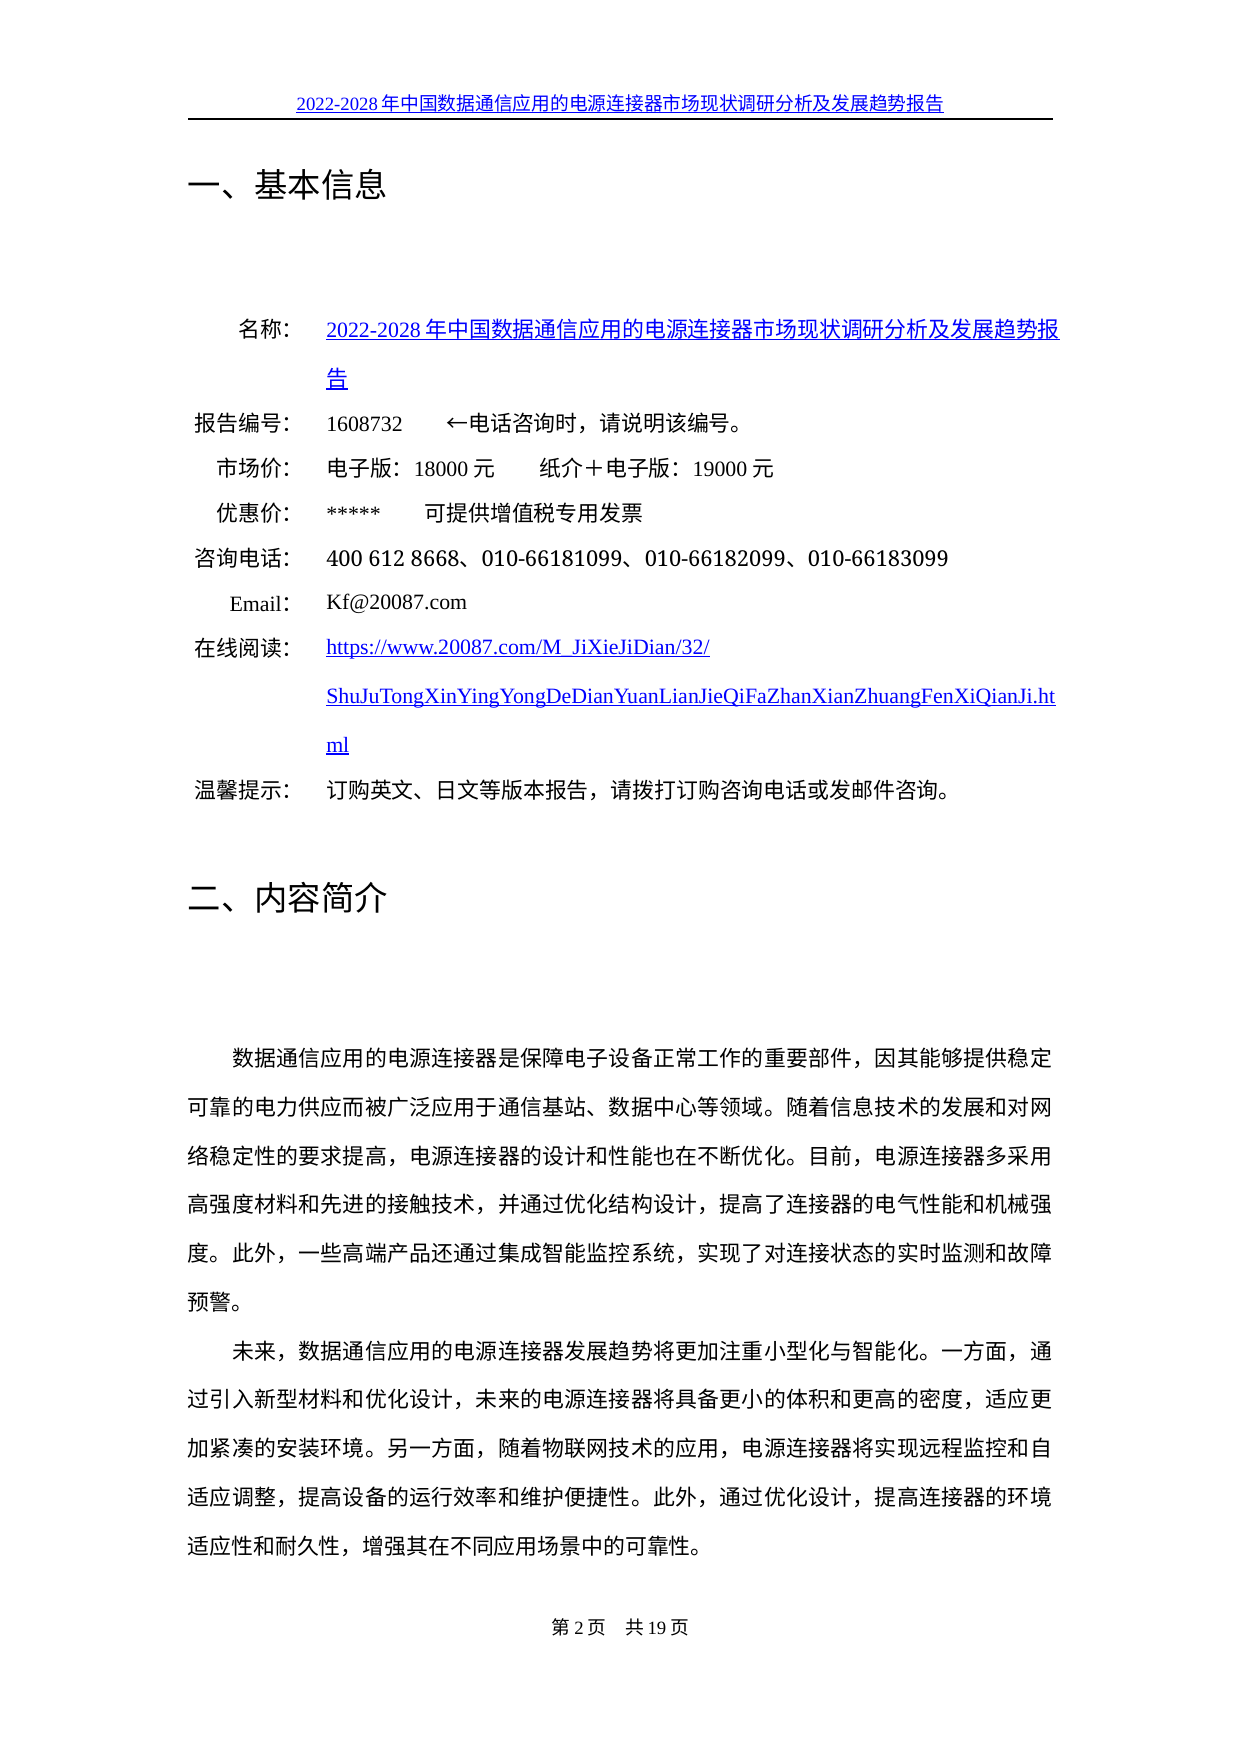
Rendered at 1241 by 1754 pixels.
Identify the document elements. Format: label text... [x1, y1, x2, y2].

table_cell [315, 630, 1073, 773]
table_header 2022-2028年中国数据通信应用的电源连接器市场现状调研分析及发展趋势报告 [315, 312, 1073, 405]
table_header 名称： [167, 312, 315, 405]
table_cell Email： [167, 585, 315, 630]
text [187, 1041, 1053, 1561]
table_cell 温馨提示： [167, 773, 315, 818]
table_cell 优惠价： [167, 495, 315, 540]
table_cell 市场价： [167, 450, 315, 495]
title 二、内容简介 [187, 863, 1053, 928]
table_cell 电子版：18000 元 纸介＋电子版：19000 元 [315, 450, 1073, 495]
table_cell Kf@20087.com [315, 585, 1073, 630]
table_cell 咨询电话： [167, 540, 315, 585]
table_cell 报告编号： [167, 405, 315, 450]
table_cell 1608732 ←电话咨询时，请说明该编号。 [315, 405, 1073, 450]
title 一、基本信息 [187, 150, 1053, 215]
table_cell 400 612 8668、010-66181099、010-66182099、010-66183099 [315, 540, 1073, 585]
table_cell ***** 可提供增值税专用发票 [315, 495, 1073, 540]
table_cell 在线阅读： [167, 630, 315, 773]
table_cell 订购英文、日文等版本报告，请拨打订购咨询电话或发邮件咨询。 [315, 773, 1073, 818]
